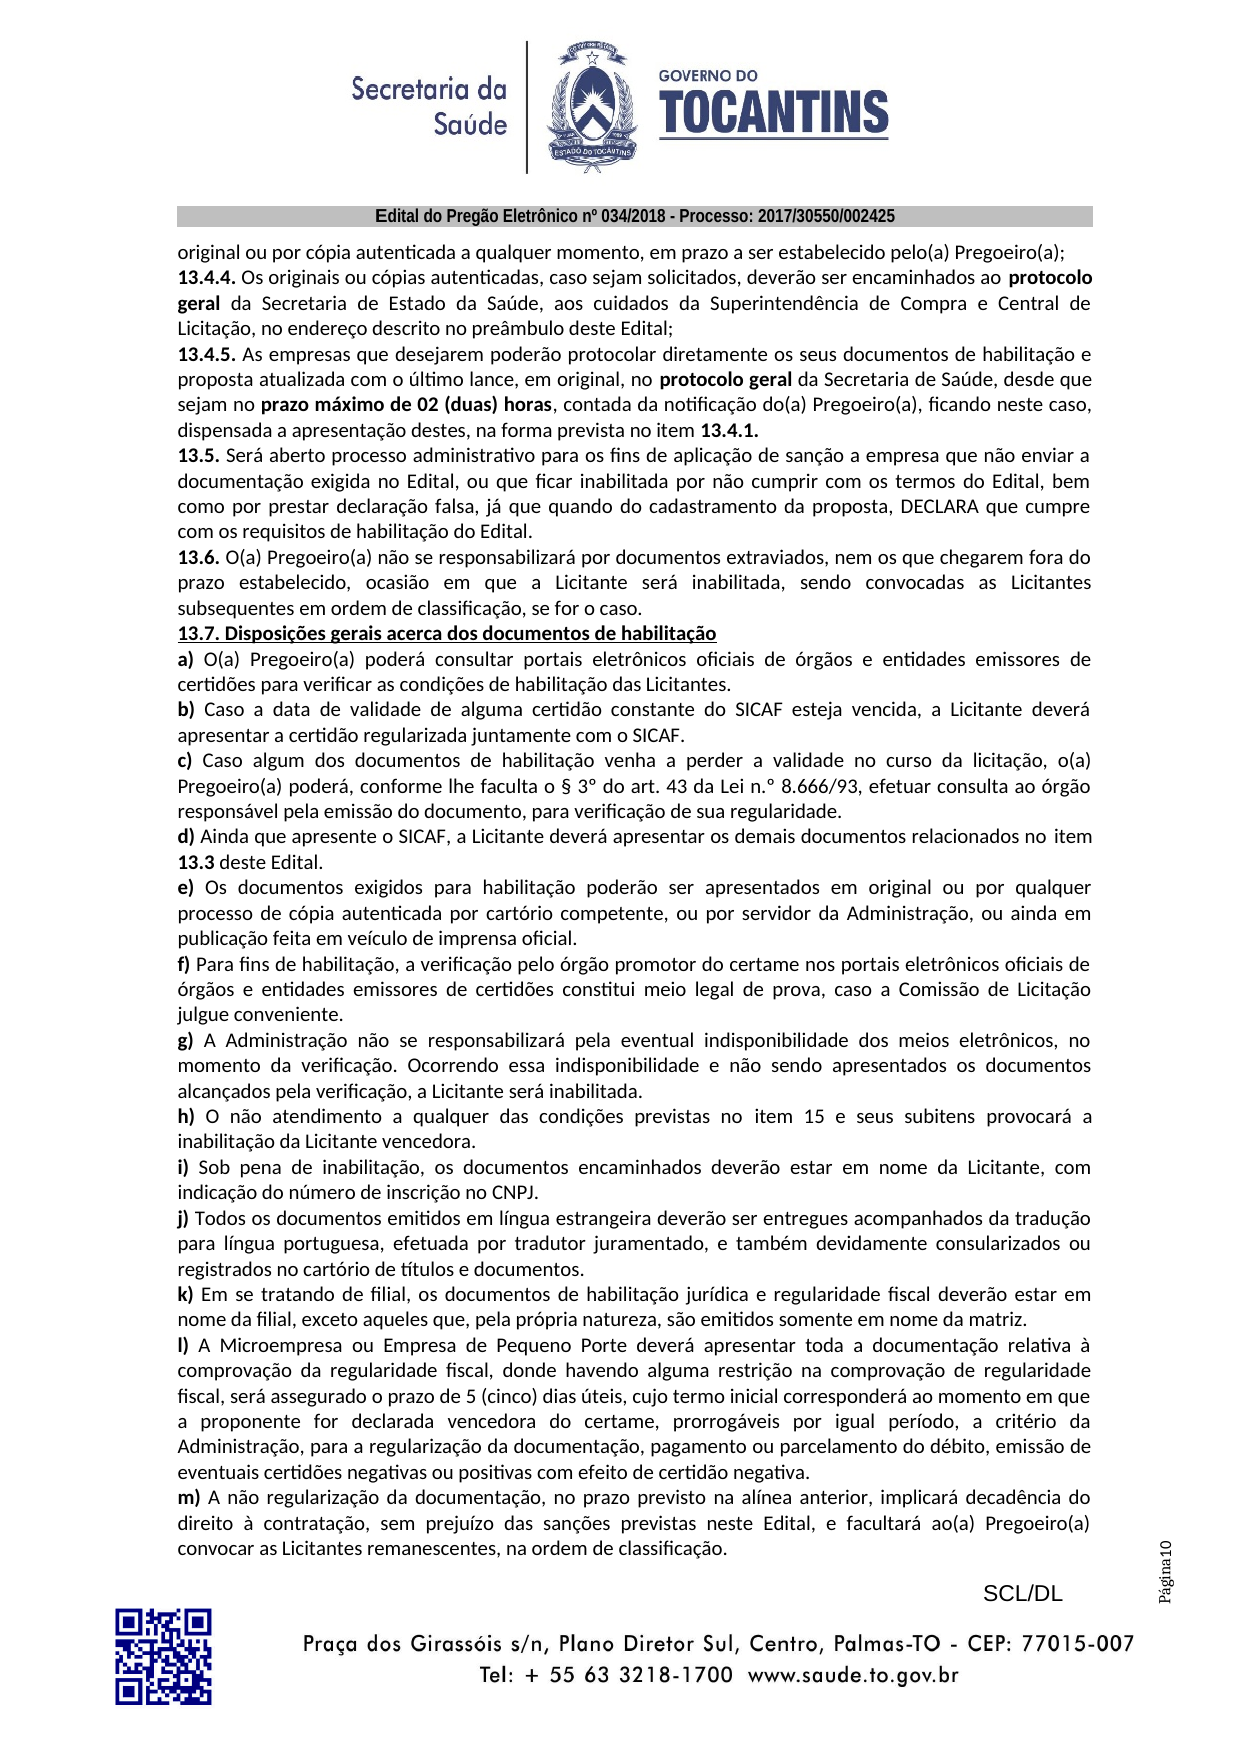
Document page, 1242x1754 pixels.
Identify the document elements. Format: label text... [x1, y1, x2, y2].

text d) Ainda que apresente o SICAF, a Licitante deverá apresentar os demais documentos relacionados no item 13.3 deste Edital. [177, 824, 1093, 874]
text 13.7. Disposições gerais acerca dos documentos de habilitação [177, 620, 1093, 646]
text k) Em se tratando de filial, os documentos de habilitação jurídica e regularidade fiscal deverão estar em nome da filial, exceto aqueles que, pela própria natureza, são emitidos somente em nome da matriz. [177, 1281, 1093, 1332]
text 13.4.4. Os originais ou cópias autenticadas, caso sejam solicitados, deverão ser encaminhados ao protocolo geral da Secretaria de Estado da Saúde, aos cuidados da Superintendência de Compra e Central de Licitação, no endereço descrito no preâmbulo deste Edital; [177, 264, 1093, 341]
text e) Os documentos exigidos para habilitação poderão ser apresentados em original ou por qualquer processo de cópia autenticada por cartório competente, ou por servidor da Administração, ou ainda em publicação feita em veículo de imprensa oficial. [177, 874, 1093, 951]
text 13.5. Será aberto processo administrativo para os fins de aplicação de sanção a empresa que não enviar a documentação exigida no Edital, ou que ficar inabilitada por não cumprir com os termos do Edital, bem como por prestar declaração falsa, já que quando do cadastramento da proposta, DECLARA que cumpre com os requisitos de habilitação do Edital. [177, 442, 1093, 544]
text 13.4.5. As empresas que desejarem poderão protocolar diretamente os seus documentos de habilitação e proposta atualizada com o último lance, em original, no protocolo geral da Secretaria de Saúde, desde que sejam no prazo máximo de 02 (duas) horas, contada da notificação do(a) Pregoeiro(a), ficando neste caso, dispensada a apresentação destes, na forma prevista no item 13.4.1. [177, 341, 1093, 442]
picture [0, 0, 1154, 189]
text i) Sob pena de inabilitação, os documentos encaminhados deverão estar em nome da Licitante, com indicação do número de inscrição no CNPJ. [177, 1154, 1093, 1205]
text h) O não atendimento a qualquer das condições previstas no item 15 e seus subitens provocará a inabilitação da Licitante vencedora. [177, 1103, 1093, 1154]
text j) Todos os documentos emitidos em língua estrangeira deverão ser entregues acompanhados da tradução para língua portuguesa, efetuada por tradutor juramentado, e também devidamente consularizados ou registrados no cartório de títulos e documentos. [177, 1205, 1093, 1281]
text f) Para fins de habilitação, a verificação pelo órgão promotor do certame nos portais eletrônicos oficiais de órgãos e entidades emissores de certidões constitui meio legal de prova, caso a Comissão de Licitação julgue conveniente. [177, 951, 1093, 1027]
picture [111, 1604, 1134, 1709]
text c) Caso algum dos documentos de habilitação venha a perder a validade no curso da licitação, o(a) Pregoeiro(a) poderá, conforme lhe faculta o § 3º do art. 43 da Lei n.º 8.666/93, efetuar consulta ao órgão responsável pela emissão do documento, para verificação de sua regularidade. [177, 747, 1093, 824]
text 13.6. O(a) Pregoeiro(a) não se responsabilizará por documentos extraviados, nem os que chegarem fora do prazo estabelecido, ocasião em que a Licitante será inabilitada, sendo convocadas as Licitantes subsequentes em ordem de classificação, se for o caso. [177, 544, 1093, 620]
text l) A Microempresa ou Empresa de Pequeno Porte deverá apresentar toda a documentação relativa à comprovação da regularidade fiscal, donde havendo alguma restrição na comprovação de regularidade fiscal, será assegurado o prazo de 5 (cinco) dias úteis, cujo termo inicial corresponderá ao momento em que a proponente for declarada vencedora do certame, prorrogáveis por igual período, a critério da Administração, para a regularização da documentação, pagamento ou parcelamento do débito, emissão de eventuais certidões negativas ou positivas com efeito de certidão negativa. [177, 1332, 1093, 1484]
text m) A não regularização da documentação, no prazo previsto na alínea anterior, implicará decadência do direito à contratação, sem prejuízo das sanções previstas neste Edital, e facultará ao(a) Pregoeiro(a) convocar as Licitantes remanescentes, na ordem de classificação. [177, 1484, 1093, 1561]
text g) A Administração não se responsabilizará pela eventual indisponibilidade dos meios eletrônicos, no momento da verificação. Ocorrendo essa indisponibilidade e não sendo apresentados os documentos alcançados pela verificação, a Licitante será inabilitada. [177, 1027, 1093, 1103]
text a) O(a) Pregoeiro(a) poderá consultar portais eletrônicos oficiais de órgãos e entidades emissores de certidões para verificar as condições de habilitação das Licitantes. [177, 646, 1093, 697]
text b) Caso a data de validade de alguma certidão constante do SICAF esteja vencida, a Licitante deverá apresentar a certidão regularizada juntamente com o SICAF. [177, 697, 1093, 747]
